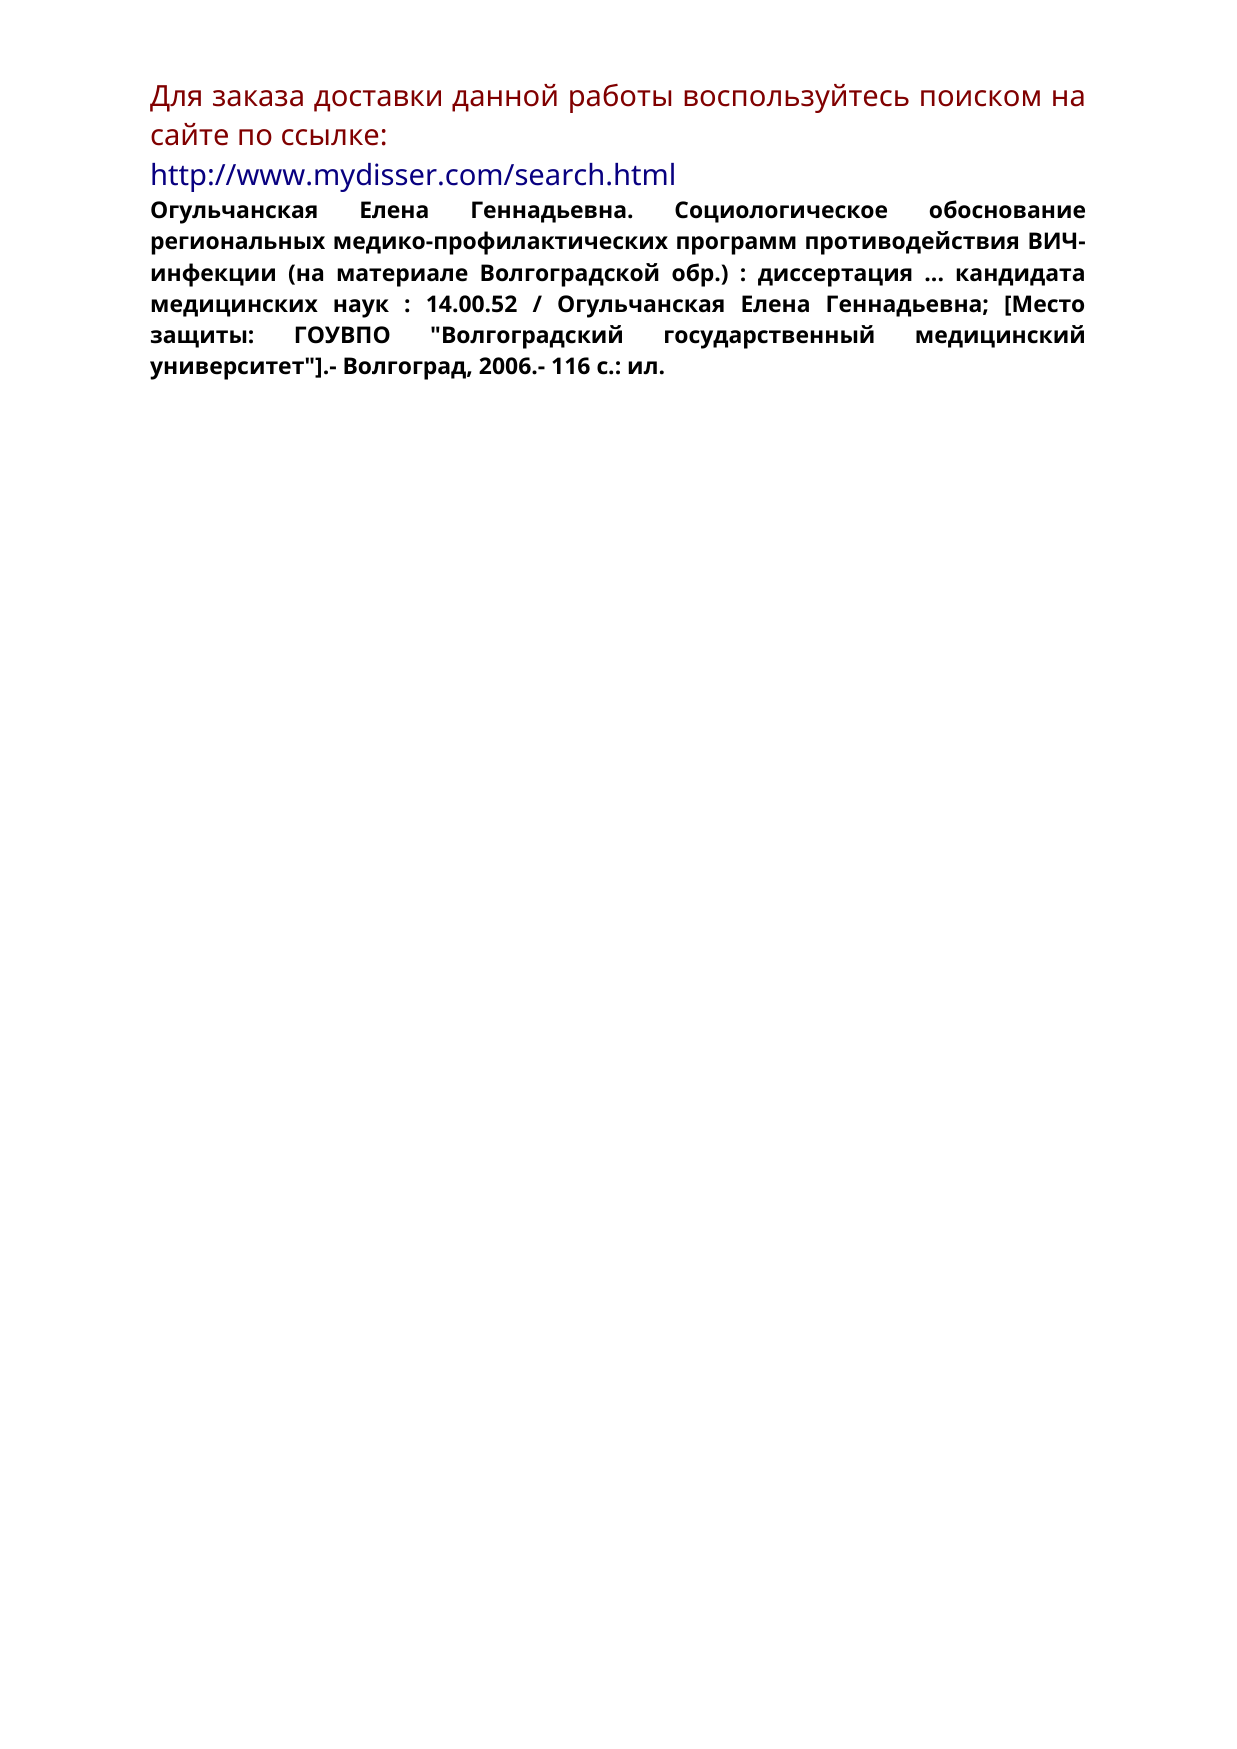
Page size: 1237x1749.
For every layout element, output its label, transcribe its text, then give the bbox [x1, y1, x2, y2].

text Огульчанская Елена Геннадьевна. Социологическое обоснование региональных медико-профилактических программ противодействия ВИЧ-инфекции (на материале Волгоградской обр.) : диссертация ... кандидата медицинских наук : 14.00.52 / Огульчанская Елена Геннадьевна; [Место защиты: ГОУВПО "Волгоградский государственный медицинский университет"].- Волгоград, 2006.- 116 с.: ил. [150, 194, 1086, 382]
